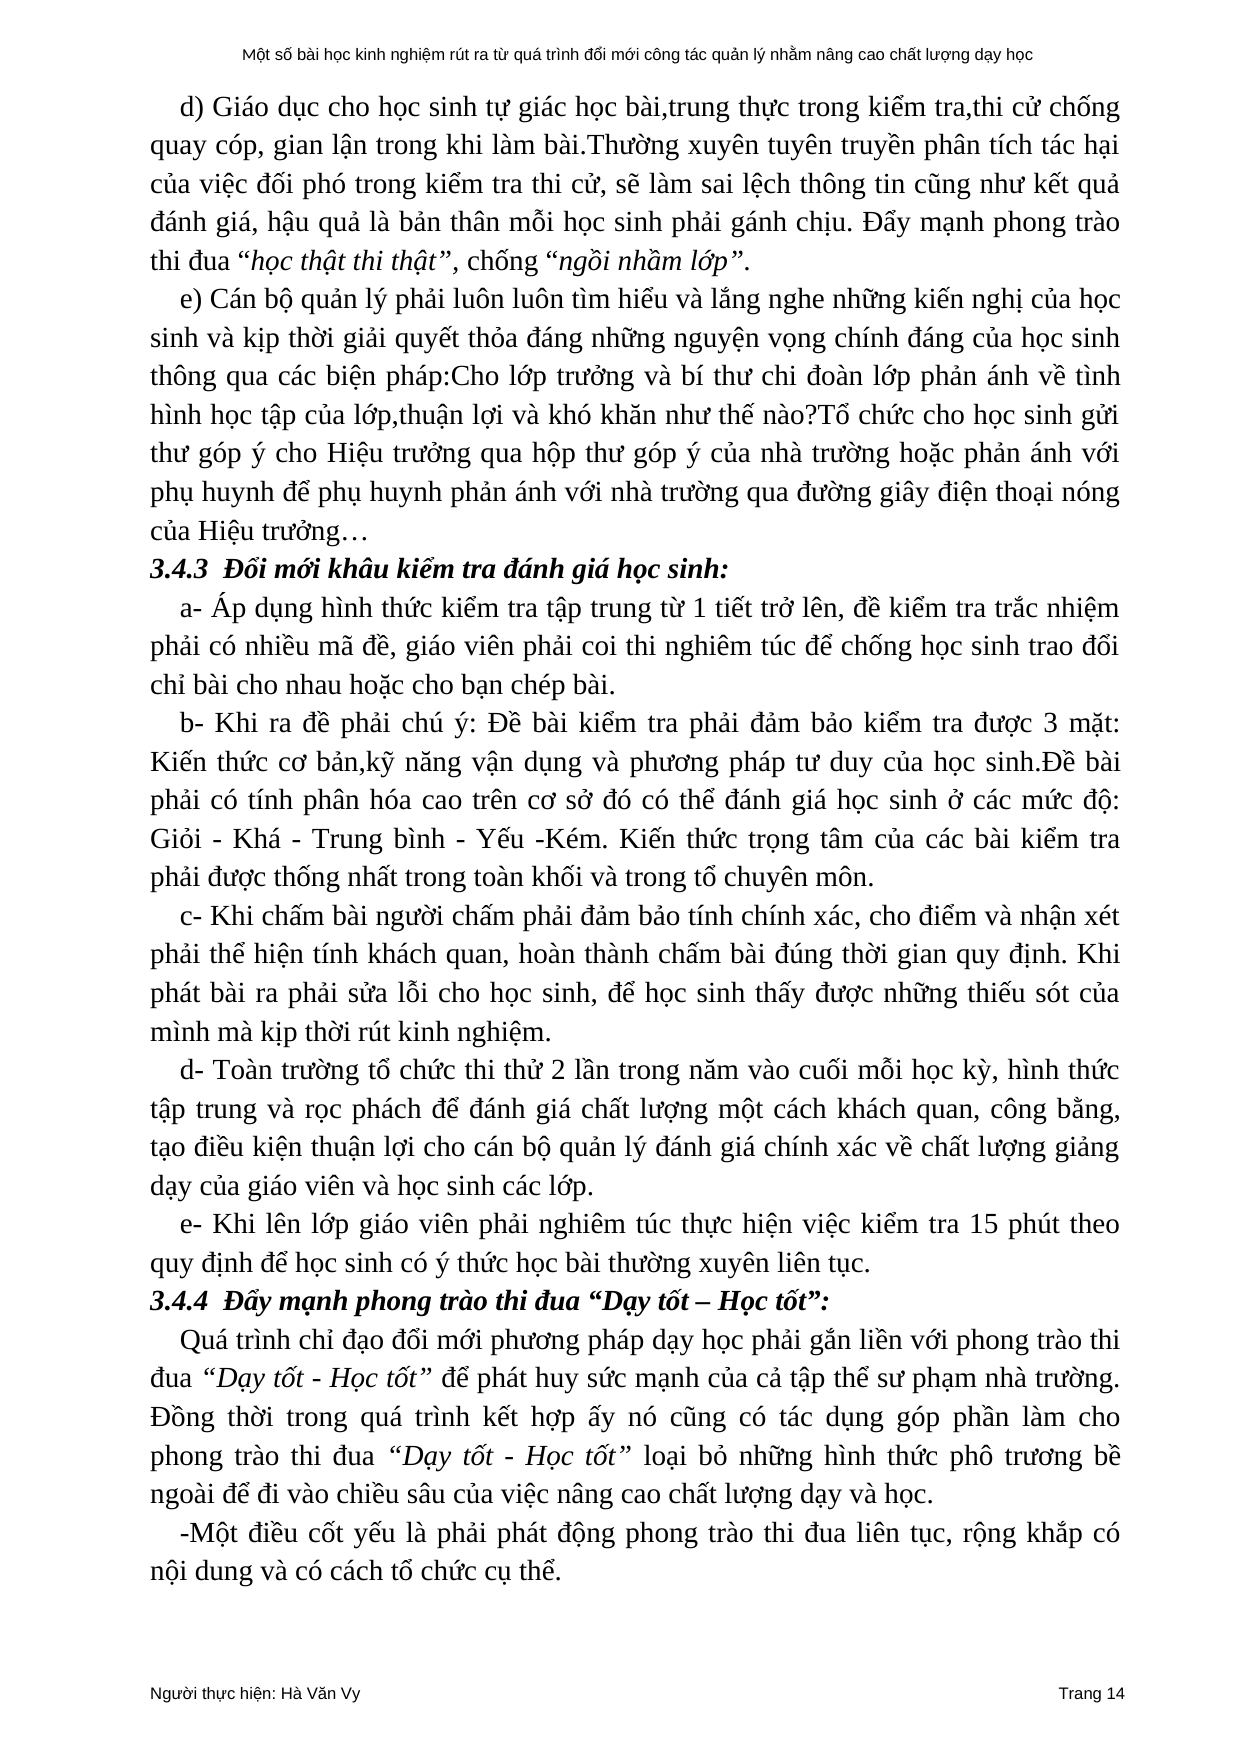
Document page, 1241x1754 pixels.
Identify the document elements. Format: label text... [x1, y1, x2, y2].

text -Một điều cốt yếu là phải phát động phong trào thi đua liên tục, rộng khắp có nội dung và có cách tổ chức cụ thể. [150, 1515, 1122, 1587]
text c- Khi chấm bài người chấm phải đảm bảo tính chính xác, cho điểm và nhận xét phải thể hiện tính khách quan, hoàn thành chấm bài đúng thời gian quy định. Khi phát bài ra phải sửa lỗi cho học sinh, để học sinh thấy được những thiếu sót của mình mà kịp thời rút kinh nghiệm. [150, 898, 1122, 1047]
text e) Cán bộ quản lý phải luôn luôn tìm hiểu và lắng nghe những kiến nghị của học sinh và kịp thời giải quyết thỏa đáng những nguyện vọng chính đáng của học sinh thông qua các biện pháp:Cho lớp trưởng và bí thư chi đoàn lớp phản ánh về tình hình học tập của lớp,thuận lợi và khó khăn như thế nào?Tổ chức cho học sinh gửi thư góp ý cho Hiệu trưởng qua hộp thư góp ý của nhà trường hoặc phản ánh với phụ huynh để phụ huynh phản ánh với nhà trường qua đường giây điện thoại nóng của Hiệu trưởng… [150, 281, 1122, 546]
text d- Toàn trường tổ chức thi thử 2 lần trong năm vào cuối mỗi học kỳ, hình thức tập trung và rọc phách để đánh giá chất lượng một cách khách quan, công bằng, tạo điều kiện thuận lợi cho cán bộ quản lý đánh giá chính xác về chất lượng giảng dạy của giáo viên và học sinh các lớp. [150, 1052, 1122, 1201]
text 3.4.3 Đổi mới khâu kiểm tra đánh giá học sinh: [150, 551, 1122, 585]
text a- Áp dụng hình thức kiểm tra tập trung từ 1 tiết trở lên, đề kiểm tra trắc nhiệm phải có nhiều mã đề, giáo viên phải coi thi nghiêm túc để chống học sinh trao đổi chỉ bài cho nhau hoặc cho bạn chép bài. [150, 590, 1122, 700]
text d) Giáo dục cho học sinh tự giác học bài,trung thực trong kiểm tra,thi cử chống quay cóp, gian lận trong khi làm bài.Thường xuyên tuyên truyền phân tích tác hại của việc đối phó trong kiểm tra thi cử, sẽ làm sai lệch thông tin cũng như kết quả đánh giá, hậu quả là bản thân mỗi học sinh phải gánh chịu. Đẩy mạnh phong trào thi đua “học thật thi thật”, chống “ngồi nhầm lớp”. [150, 89, 1122, 276]
text 3.4.4 Đẩy mạnh phong trào thi đua “Dạy tốt – Học tốt”: [150, 1283, 1122, 1317]
text e- Khi lên lớp giáo viên phải nghiêm túc thực hiện việc kiểm tra 15 phút theo quy định để học sinh có ý thức học bài thường xuyên liên tục. [150, 1206, 1122, 1278]
text Quá trình chỉ đạo đổi mới phương pháp dạy học phải gắn liền với phong trào thi đua “Dạy tốt - Học tốt” để phát huy sức mạnh của cả tập thể sư phạm nhà trường. Đồng thời trong quá trình kết hợp ấy nó cũng có tác dụng góp phần làm cho phong trào thi đua “Dạy tốt - Học tốt” loại bỏ những hình thức phô trương bề ngoài để đi vào chiều sâu của việc nâng cao chất lượng dạy và học. [150, 1322, 1122, 1510]
text b- Khi ra đề phải chú ý: Đề bài kiểm tra phải đảm bảo kiểm tra được 3 mặt: Kiến thức cơ bản,kỹ năng vận dụng và phương pháp tư duy của học sinh.Đề bài phải có tính phân hóa cao trên cơ sở đó có thể đánh giá học sinh ở các mức độ: Giỏi - Khá - Trung bình - Yếu -Kém. Kiến thức trọng tâm của các bài kiểm tra phải được thống nhất trong toàn khối và trong tổ chuyên môn. [150, 705, 1122, 893]
